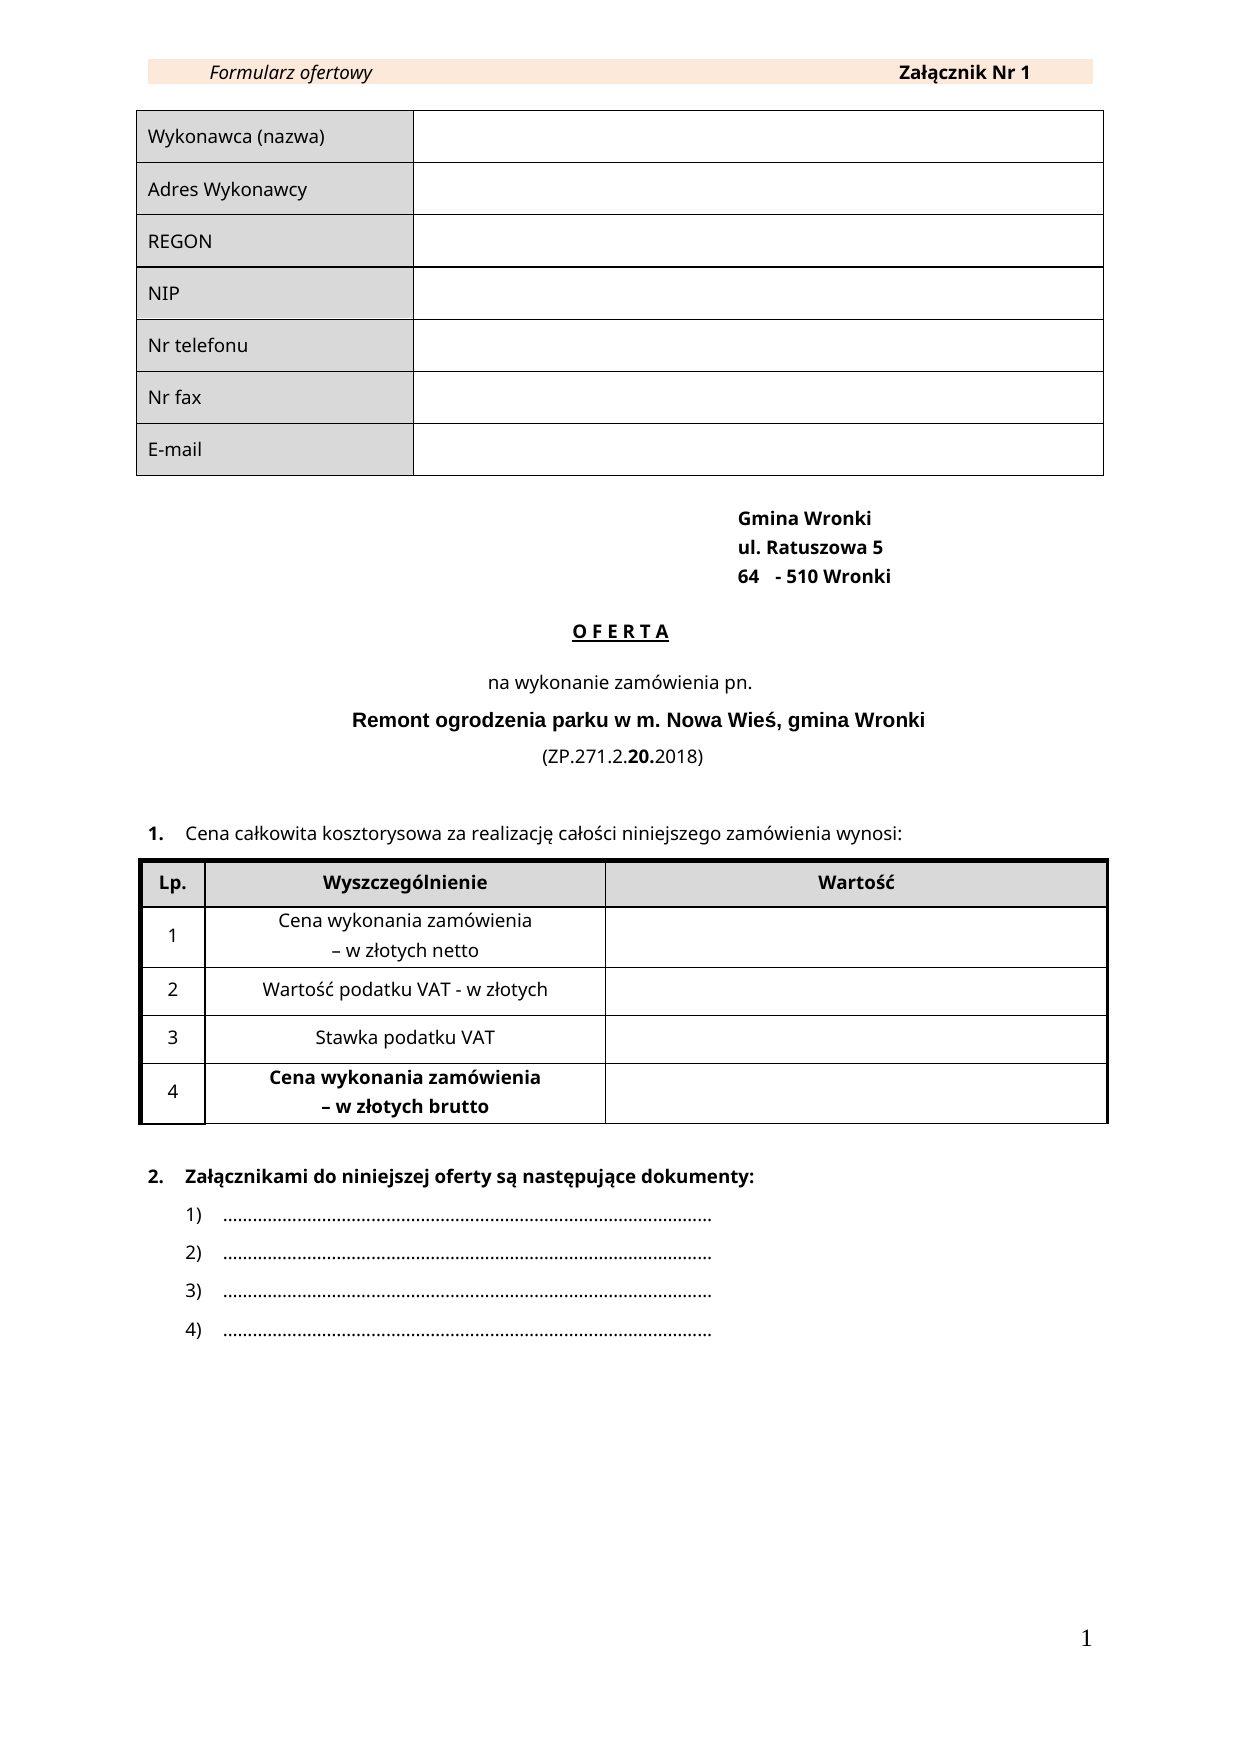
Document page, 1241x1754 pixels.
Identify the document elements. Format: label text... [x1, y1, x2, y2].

table_cell [414, 163, 1103, 214]
text O F E R T A [148, 618, 1093, 644]
table_cell Adres Wykonawcy [137, 163, 413, 214]
text Gmina Wronki [738, 505, 1093, 531]
text (ZP.271.2.20.2018) [148, 743, 1093, 769]
table_cell 4 [143, 1064, 204, 1123]
table_cell E-mail [137, 424, 413, 475]
table_cell [606, 908, 1106, 967]
text na wykonanie zamówienia pn. [148, 669, 1093, 695]
text Formularz ofertowy Załącznik Nr 1 [148, 59, 1093, 84]
table_cell 3 [143, 1016, 204, 1063]
table_cell [414, 424, 1103, 475]
table_cell [414, 268, 1103, 318]
table_header [414, 111, 1103, 162]
table_header Wykonawca (nazwa) [137, 111, 413, 162]
table_cell [606, 1064, 1106, 1123]
table_header Lp. [143, 863, 204, 906]
list ……………………………………………………………………………………… [185, 1239, 1093, 1265]
table_header Wyszczególnienie [206, 863, 605, 906]
table_cell REGON [137, 215, 413, 266]
list Cena całkowita kosztorysowa za realizację całości niniejszego zamówienia wynosi: [148, 820, 1093, 846]
text Remont ogrodzenia parku w m. Nowa Wieś, gmina Wronki [185, 708, 1093, 732]
table_cell [414, 320, 1103, 371]
table_header Wartość [606, 863, 1106, 906]
table_cell Cena wykonania zamówienia – w złotych brutto [206, 1064, 605, 1123]
table_cell Stawka podatku VAT [206, 1016, 605, 1063]
table_cell Wartość podatku VAT - w złotych [206, 968, 605, 1015]
table_cell Cena wykonania zamówienia – w złotych netto [206, 908, 605, 967]
table_cell [606, 968, 1106, 1015]
table_cell [414, 215, 1103, 266]
table_cell [414, 372, 1103, 423]
table_cell [606, 1016, 1106, 1063]
table_cell NIP [137, 268, 413, 318]
text ul. Ratuszowa 5 [738, 534, 1093, 560]
list - 510 Wronki [738, 563, 1093, 589]
table_cell 1 [143, 908, 204, 967]
table_cell 2 [143, 968, 204, 1015]
table_cell Nr fax [137, 372, 413, 423]
list Załącznikami do niniejszej oferty są następujące dokumenty: [148, 1163, 1093, 1188]
list ……………………………………………………………………………………… [185, 1316, 1093, 1341]
table_cell Nr telefonu [137, 320, 413, 371]
list ……………………………………………………………………………………… [185, 1201, 1093, 1227]
list ……………………………………………………………………………………… [185, 1278, 1093, 1303]
